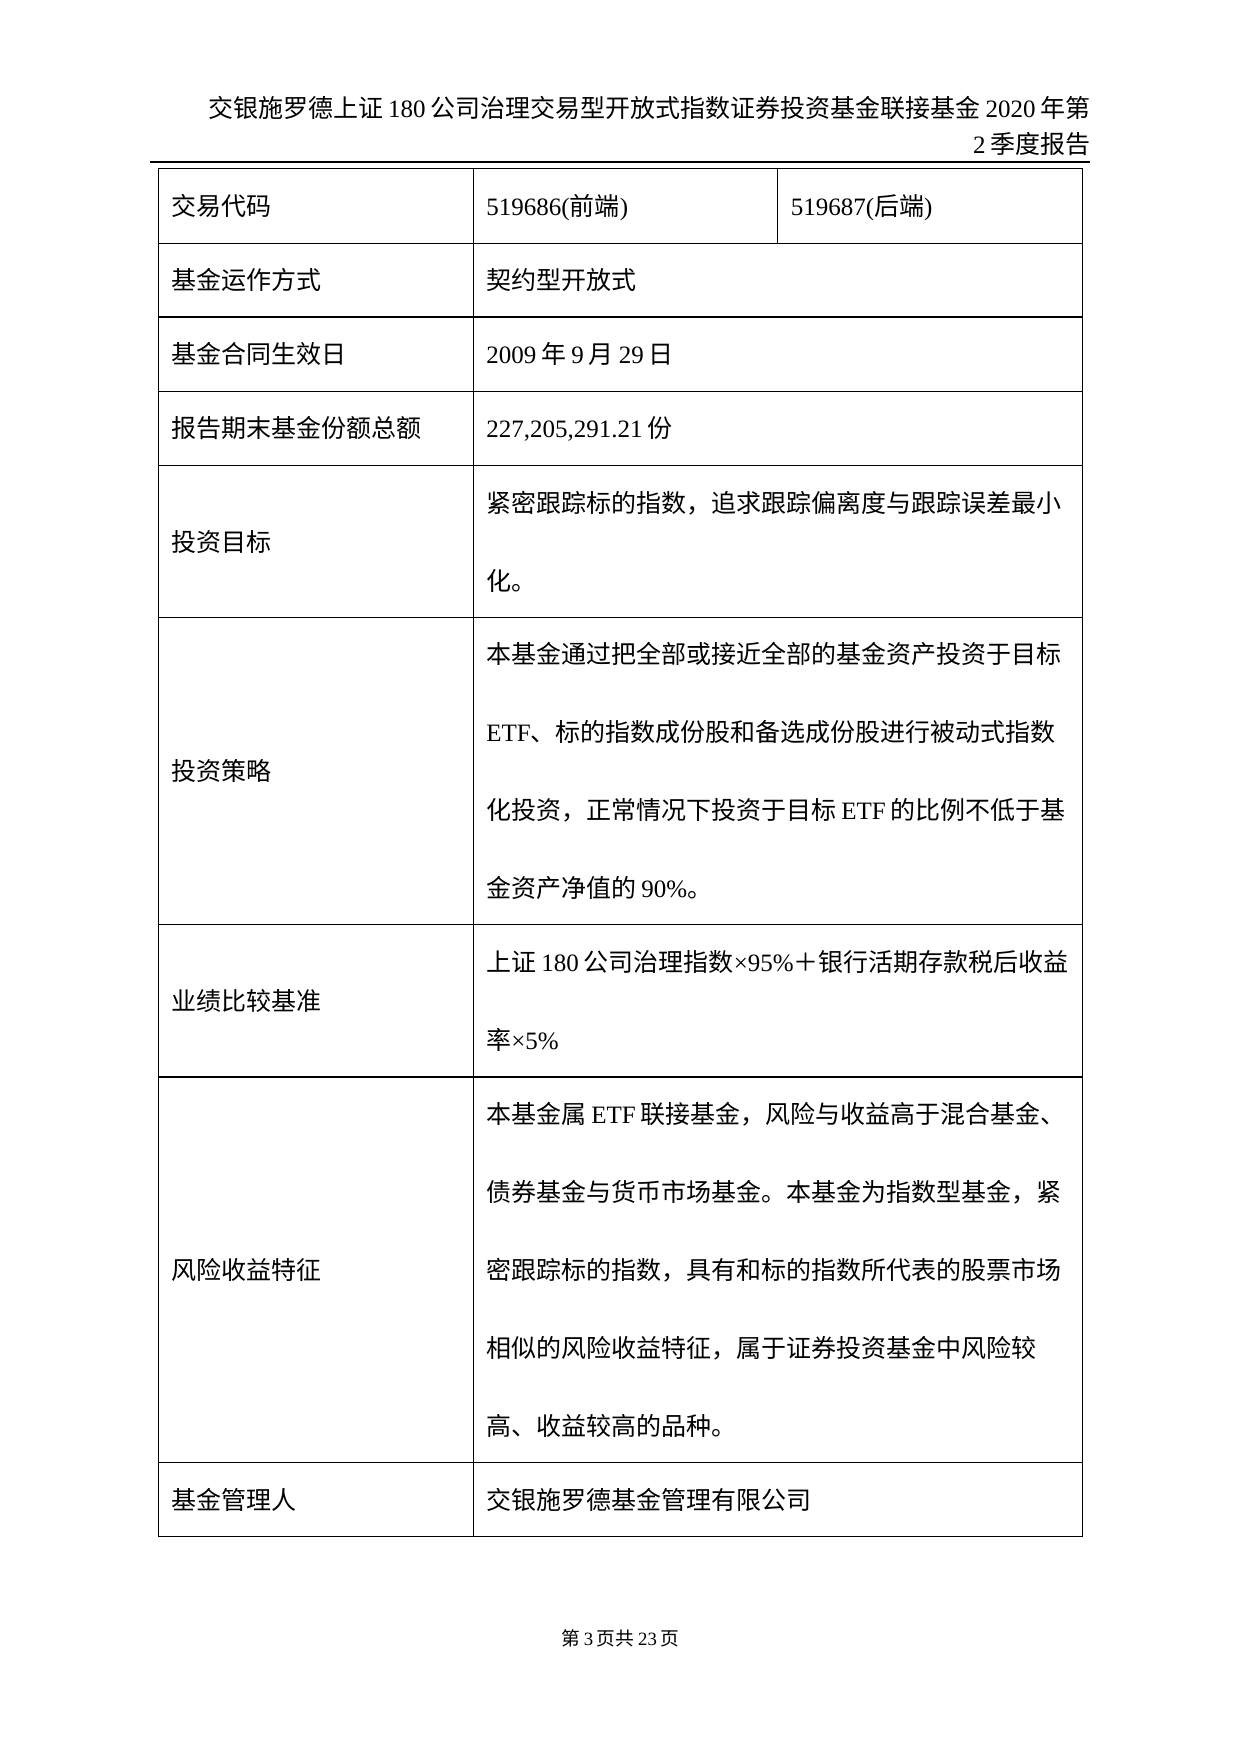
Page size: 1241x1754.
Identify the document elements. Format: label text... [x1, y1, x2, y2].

table_cell 519687(后端) [778, 169, 1082, 242]
table_cell 基金管理人 [159, 1463, 473, 1536]
table_cell 风险收益特征 [159, 1078, 473, 1462]
table_cell 交银施罗德基金管理有限公司 [474, 1463, 1082, 1536]
table_cell 227,205,291.21份 [474, 392, 1082, 464]
table_cell 交易代码 [159, 169, 473, 242]
table_cell 本基金属ETF联接基金，风险与收益高于混合基金、债券基金与货币市场基金。本基金为指数型基金，紧密跟踪标的指数，具有和标的指数所代表的股票市场相似的风险收益特征，属于证券投资基金中风险较高、收益较高的品种。 [474, 1078, 1082, 1462]
table_cell 投资目标 [159, 466, 473, 617]
table_cell 紧密跟踪标的指数，追求跟踪偏离度与跟踪误差最小化。 [474, 466, 1082, 617]
table_cell 契约型开放式 [474, 244, 1082, 316]
table_cell 基金运作方式 [159, 244, 473, 316]
table_cell 业绩比较基准 [159, 925, 473, 1076]
table_cell 519686(前端) [474, 169, 777, 242]
table_cell 上证180公司治理指数×95%＋银行活期存款税后收益率×5% [474, 925, 1082, 1076]
table_cell 投资策略 [159, 618, 473, 924]
table_cell 本基金通过把全部或接近全部的基金资产投资于目标ETF、标的指数成份股和备选成份股进行被动式指数化投资，正常情况下投资于目标ETF的比例不低于基金资产净值的90%。 [474, 618, 1082, 924]
table_cell 报告期末基金份额总额 [159, 392, 473, 464]
table_cell 基金合同生效日 [159, 318, 473, 391]
table_cell 2009年9月29日 [474, 318, 1082, 391]
